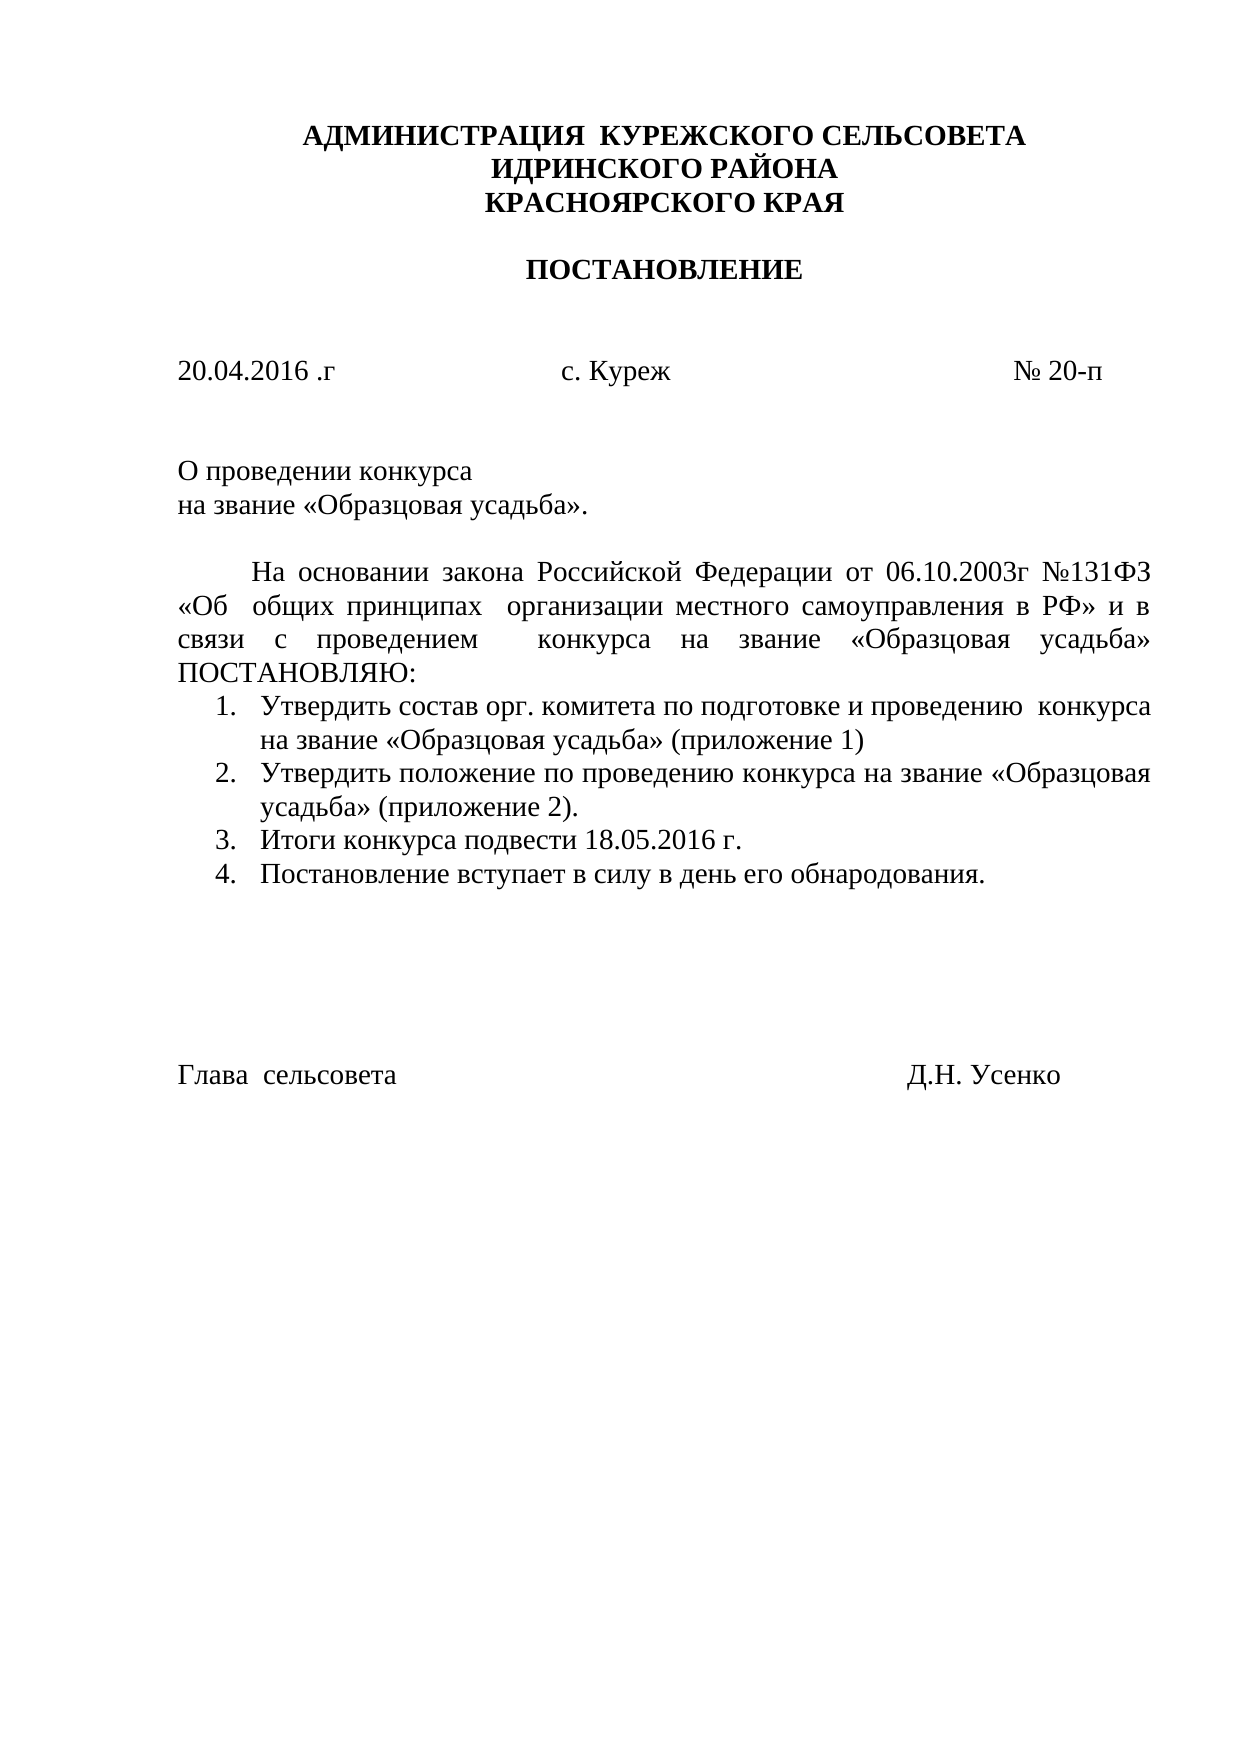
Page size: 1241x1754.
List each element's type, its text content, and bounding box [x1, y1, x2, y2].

text Глава сельсовета Д.Н. Усенко [177, 1057, 1152, 1091]
text КРАСНОЯРСКОГО КРАЯ [177, 185, 1152, 219]
text ИДРИНСКОГО РАЙОНА [177, 152, 1152, 185]
text ПОСТАНОВЛЕНИЕ [177, 252, 1152, 286]
list Итоги конкурса подвести 18.05.2016 г. [215, 822, 1152, 856]
text АДМИНИСТРАЦИЯ КУРЕЖСКОГО СЕЛЬСОВЕТА [177, 118, 1152, 152]
text на звание «Образцовая усадьба». [177, 487, 1152, 521]
text О проведении конкурса [177, 453, 1152, 487]
list Утвердить состав орг. комитета по подготовке и проведению конкурса на звание «Образцовая усадьба» (приложение 1) [215, 688, 1152, 755]
list Постановление вступает в силу в день его обнародования. [215, 856, 1152, 889]
list Утвердить положение по проведению конкурса на звание «Образцовая усадьба» (приложение 2). [215, 755, 1152, 822]
text 20.04.2016 .г с. Куреж № 20-п [177, 353, 1152, 386]
text На основании закона Российской Федерации от 06.10.2003г №131ФЗ «Об общих принципах организации местного самоуправления в РФ» и в связи с проведением конкурса на звание «Образцовая усадьба» ПОСТАНОВЛЯЮ: [177, 554, 1152, 688]
